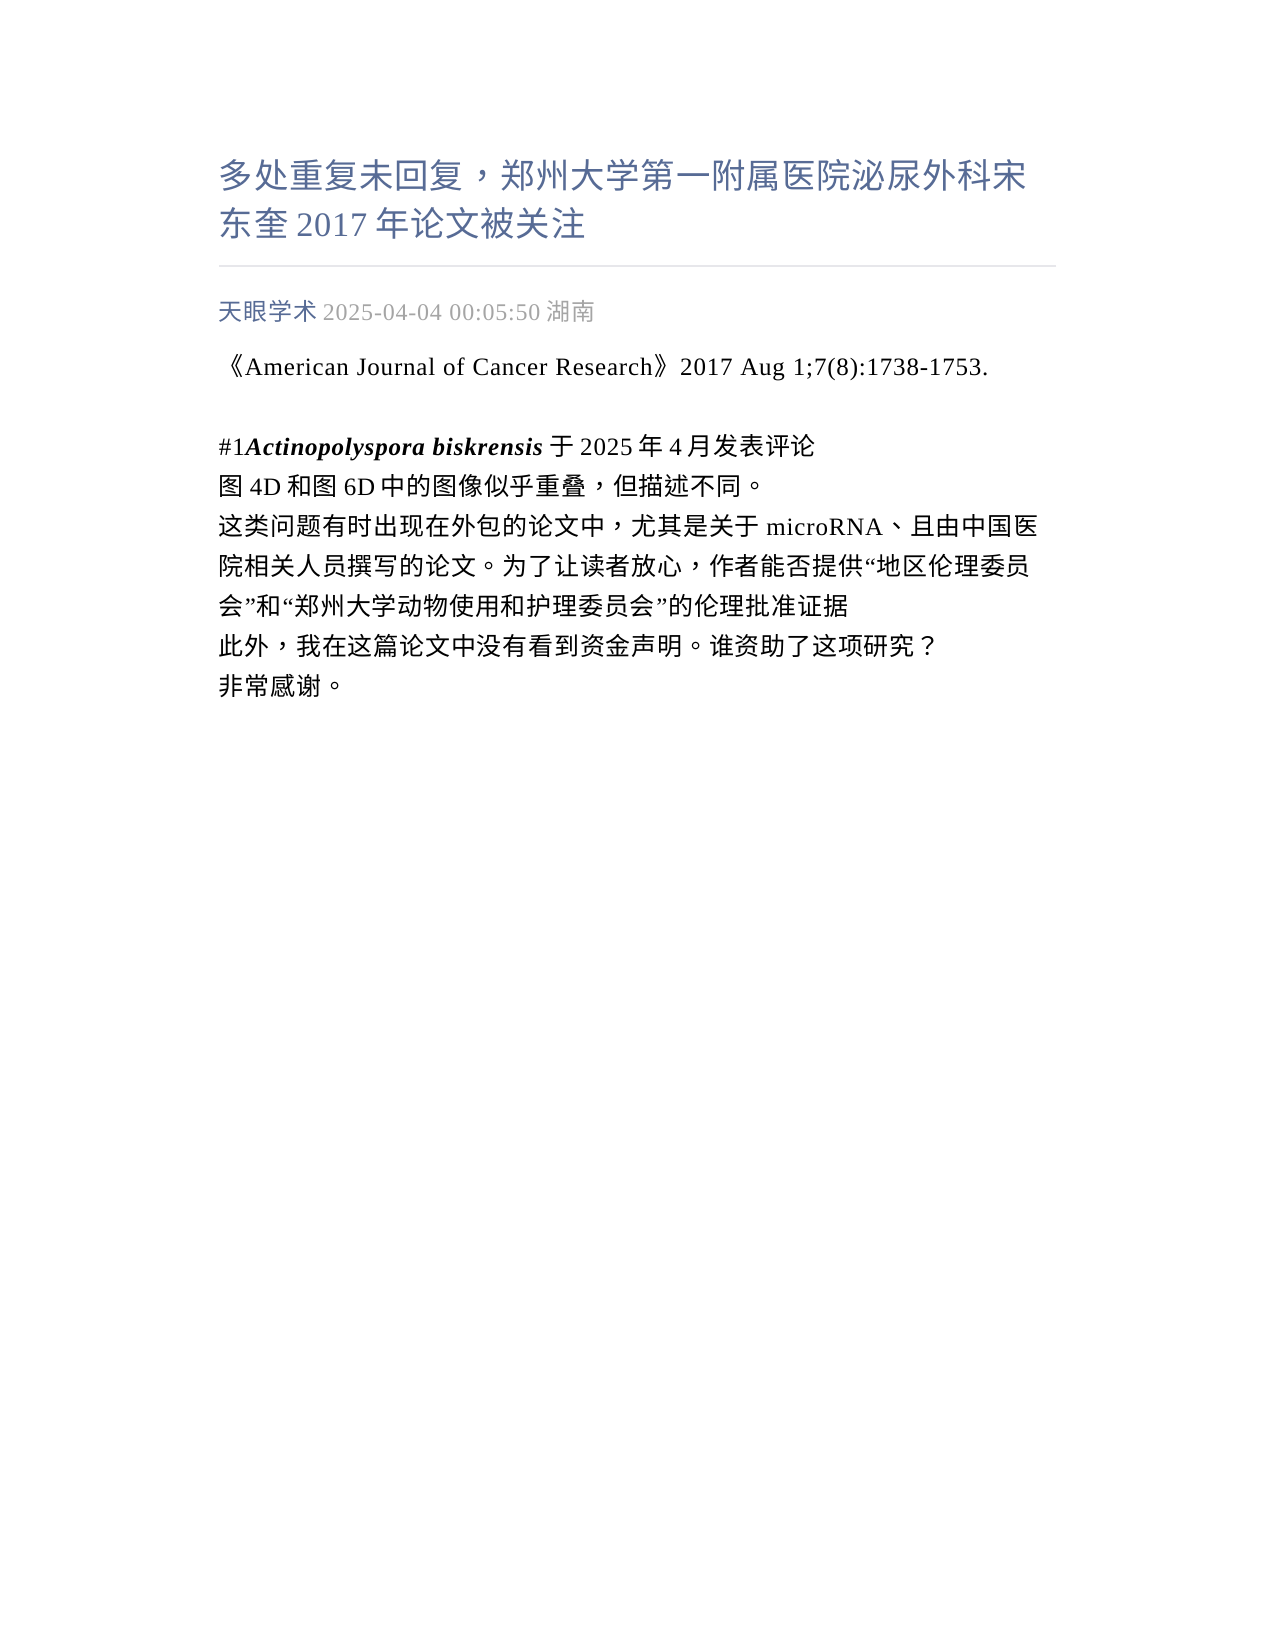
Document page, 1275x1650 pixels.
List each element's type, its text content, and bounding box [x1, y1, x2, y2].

text 此外，我在这篇论文中没有看到资金声明。谁资助了这项研究？ [219, 622, 1056, 662]
text 这类问题有时出现在外包的论文中，尤其是关于microRNA、且由中国医院相关人员撰写的论文。为了让读者放心，作者能否提供“地区伦理委员会”和“郑州大学动物使用和护理委员会”的伦理批准证据 [219, 502, 1056, 622]
text #1Actinopolyspora biskrensis于2025年4月发表评论 [219, 422, 1056, 462]
list 天眼学术2025-04-04 00:05:50湖南 [219, 287, 1056, 327]
text 非常感谢。 [219, 662, 1056, 702]
text 《American Journal of Cancer Research》2017 Aug 1;7(8):1738-1753. [219, 342, 1056, 382]
title 多处重复未回复，郑州大学第一附属医院泌尿外科宋东奎2017年论文被关注 [219, 150, 1056, 265]
text 图4D和图6D中的图像似乎重叠，但描述不同。 [219, 462, 1056, 502]
